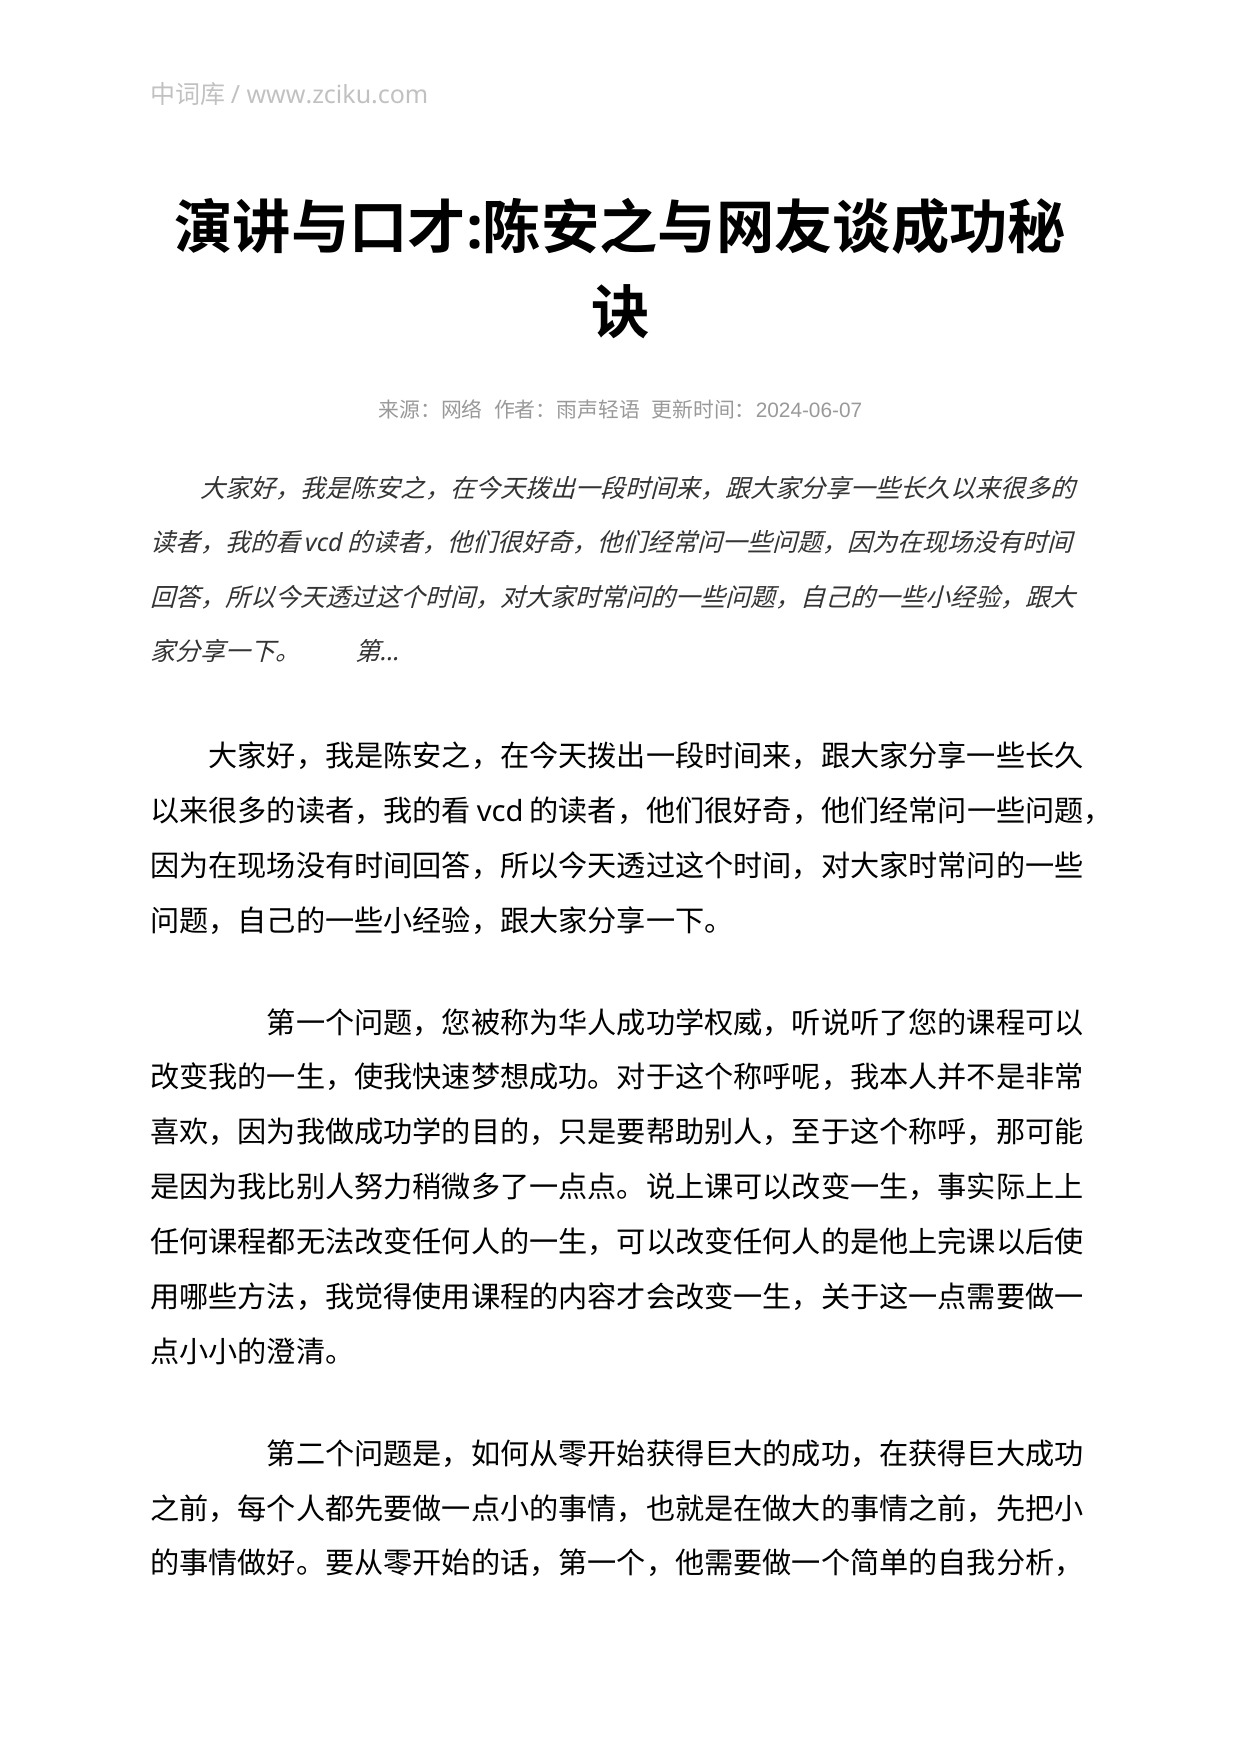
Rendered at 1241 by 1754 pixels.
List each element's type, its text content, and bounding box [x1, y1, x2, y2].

text 大家好，我是陈安之，在今天拨出一段时间来，跟大家分享一些长久以来很多的读者，我的看vcd的读者，他们很好奇，他们经常问一些问题，因为在现场没有时间回答，所以今天透过这个时间，对大家时常问的一些问题，自己的一些小经验，跟大家分享一下。 [150, 733, 1090, 940]
subtitle 演讲与口才:陈安之与网友谈成功秘诀 [150, 181, 1090, 351]
text 来源：网络 作者：雨声轻语 更新时间：2024-06-07 [150, 397, 1090, 421]
text 第一个问题，您被称为华人成功学权威，听说听了您的课程可以改变我的一生，使我快速梦想成功。对于这个称呼呢，我本人并不是非常喜欢，因为我做成功学的目的，只是要帮助别人，至于这个称呼，那可能是因为我比别人努力稍微多了一点点。说上课可以改变一生，事实际上上任何课程都无法改变任何人的一生，可以改变任何人的是他上完课以后使用哪些方法，我觉得使用课程的内容才会改变一生，关于这一点需要做一点小小的澄清。 [150, 999, 1090, 1371]
text 大家好，我是陈安之，在今天拨出一段时间来，跟大家分享一些长久以来很多的读者，我的看vcd的读者，他们很好奇，他们经常问一些问题，因为在现场没有时间回答，所以今天透过这个时间，对大家时常问的一些问题，自己的一些小经验，跟大家分享一下。 第... [150, 468, 1090, 668]
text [150, 1430, 1090, 1582]
